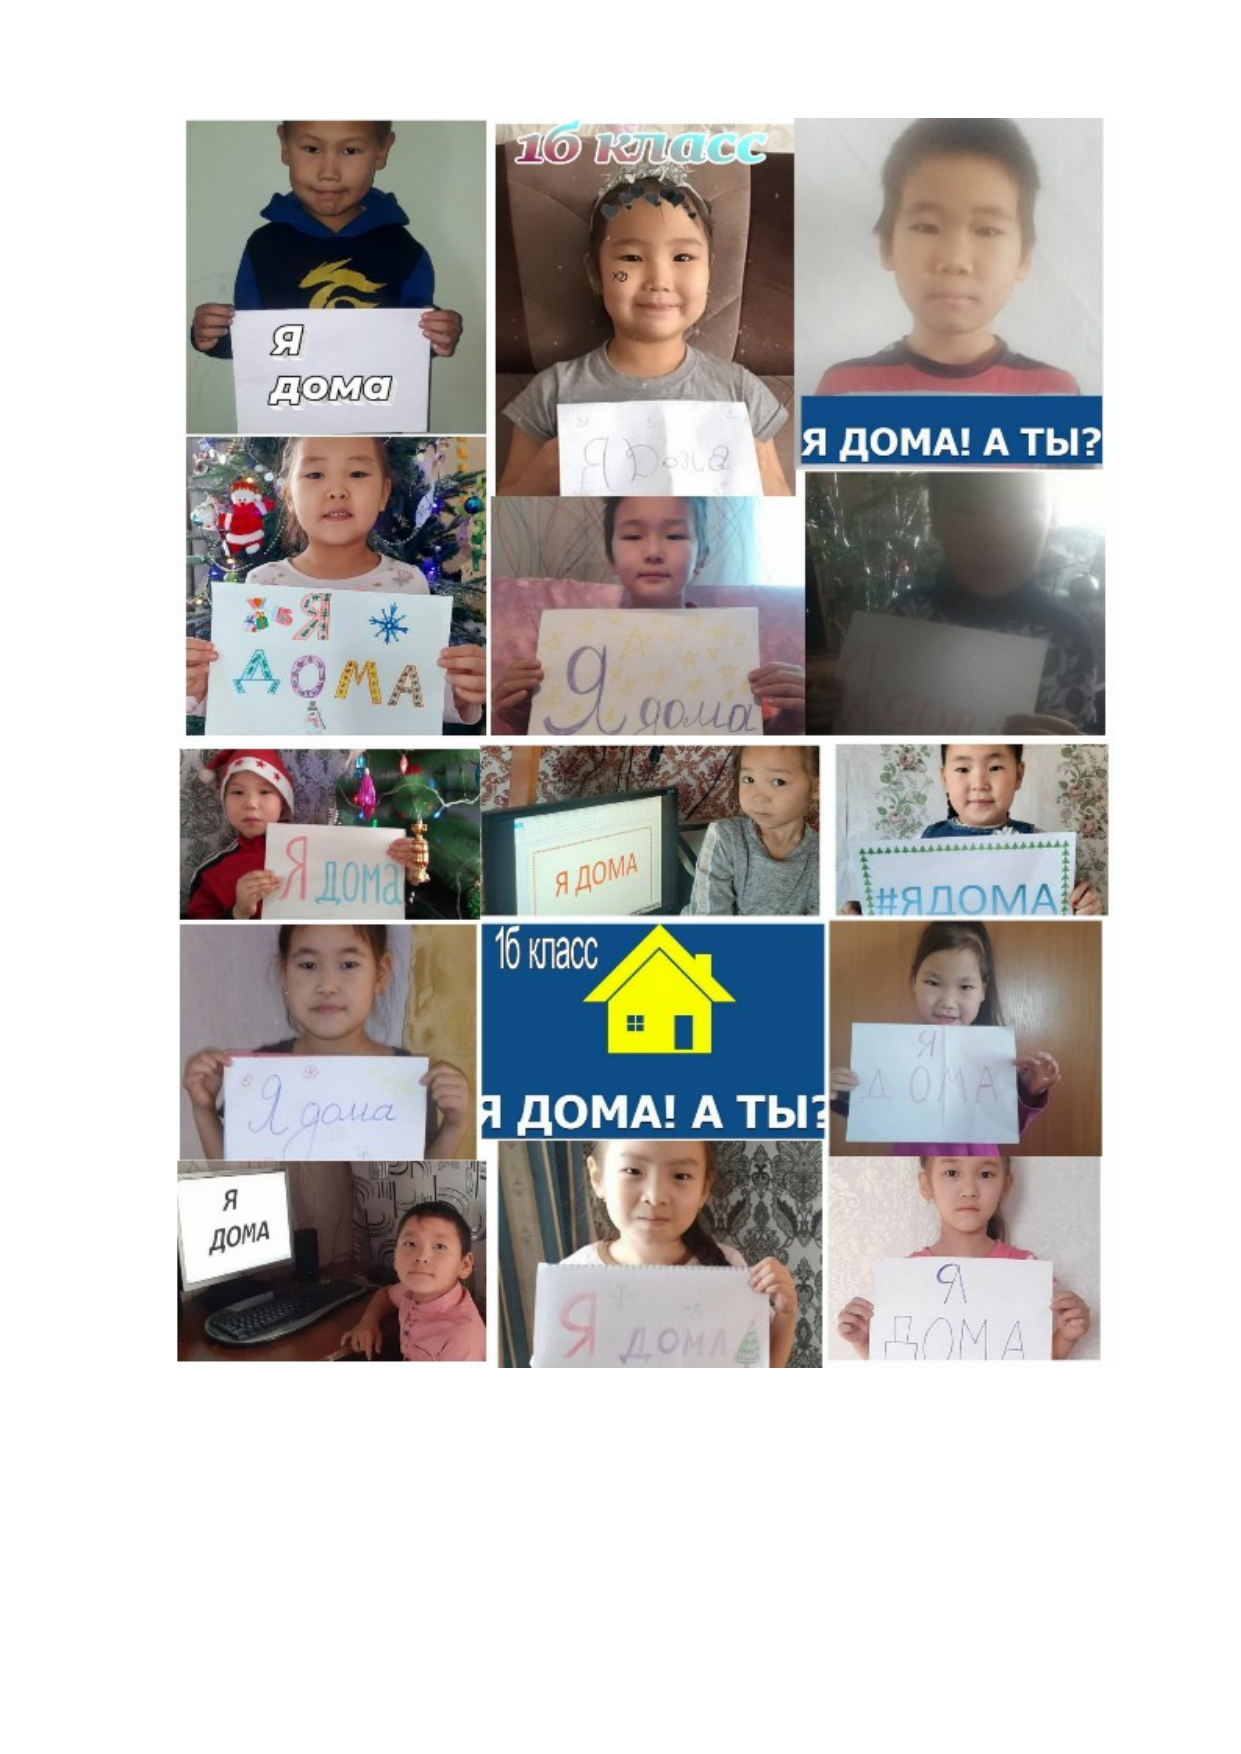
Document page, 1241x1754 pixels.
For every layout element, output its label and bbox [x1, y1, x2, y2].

picture [177, 118, 1115, 742]
picture [177, 743, 1115, 1368]
